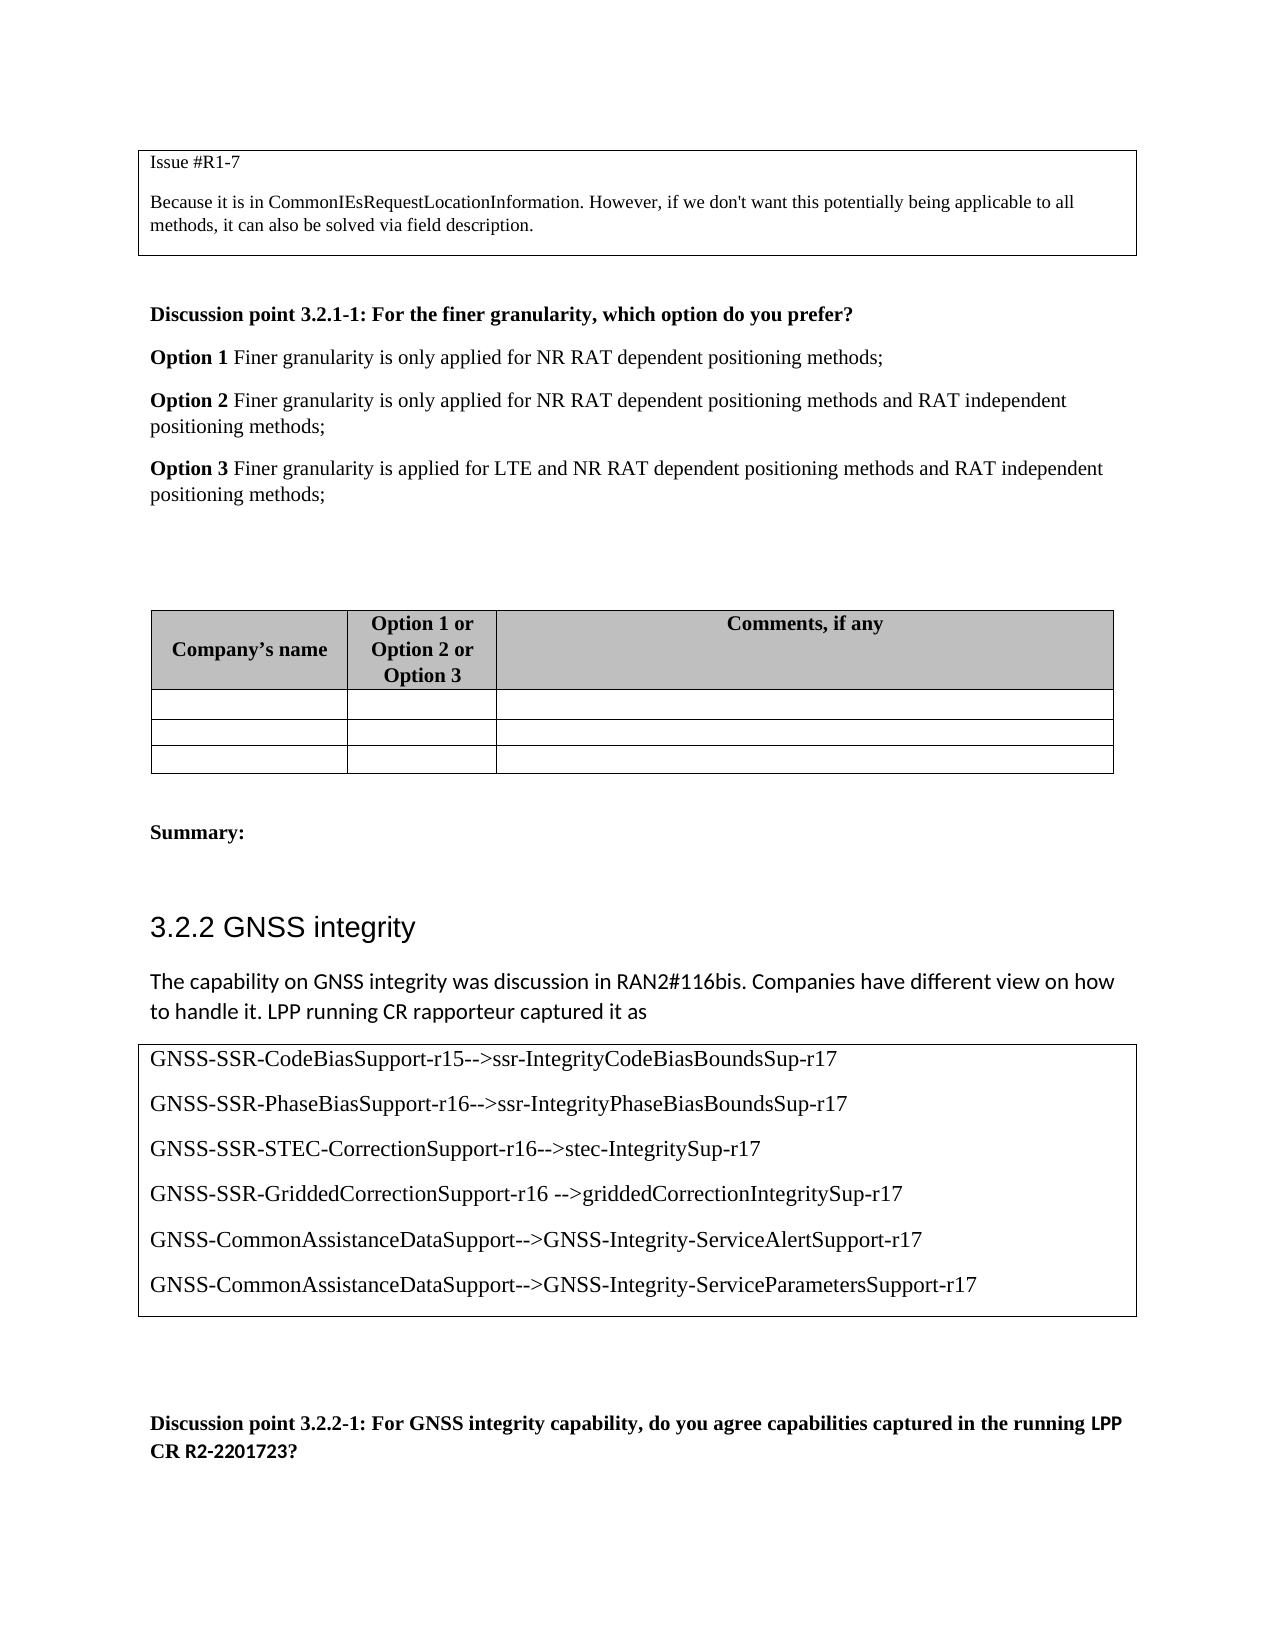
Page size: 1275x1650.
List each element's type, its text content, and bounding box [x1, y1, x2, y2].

text The capability on GNSS integrity was discussion in RAN2#116bis. Companies have different view on how to handle it. LPP running CR rapporteur captured it as [150, 967, 1125, 1025]
table_header Comments, if any [497, 611, 1113, 689]
table_cell [152, 746, 347, 772]
text Option 1 Finer granularity is only applied for NR RAT dependent positioning methods; [150, 345, 1125, 369]
table_cell [152, 720, 347, 745]
table_header Option 1 or Option 2 or Option 3 [348, 611, 496, 689]
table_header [139, 151, 1136, 254]
table_cell [497, 720, 1113, 745]
text Option 3 Finer granularity is applied for LTE and NR RAT dependent positioning methods and RAT independent positioning methods; [150, 456, 1125, 506]
table_header GNSS-SSR-CodeBiasSupport-r15-->ssr-IntegrityCodeBiasBoundsSup-r17 GNSS-SSR-PhaseBiasSupport-r16-->ssr-IntegrityPhaseBiasBoundsSup-r17 GNSS-SSR-STEC-CorrectionSupport-r16-->stec-IntegritySup-r17 GNSS-SSR-GriddedCorrectionSupport-r16 -->griddedCorrectionIntegritySup-r17 GNSS-CommonAssistanceDataSupport-->GNSS-Integrity-ServiceAlertSupport-r17 GNSS-CommonAssistanceDataSupport-->GNSS-Integrity-ServiceParametersSupport-r17 [139, 1045, 1136, 1316]
table_cell [152, 690, 347, 718]
table_cell [497, 690, 1113, 718]
table_cell [348, 720, 496, 745]
text Discussion point 3.2.1-1: For the finer granularity, which option do you prefer? [150, 302, 1125, 326]
table_cell [497, 746, 1113, 772]
subtitle 3.2.2 GNSS integrity [150, 910, 1125, 943]
text Option 2 Finer granularity is only applied for NR RAT dependent positioning methods and RAT independent positioning methods; [150, 388, 1125, 438]
text Discussion point 3.2.2-1: For GNSS integrity capability, do you agree capabilities captured in the running LPP CR R2-2201723? [150, 1411, 1125, 1463]
table_header Company’s name [152, 611, 347, 689]
table_cell [348, 746, 496, 772]
text Summary: [150, 820, 1125, 844]
table_cell [348, 690, 496, 718]
